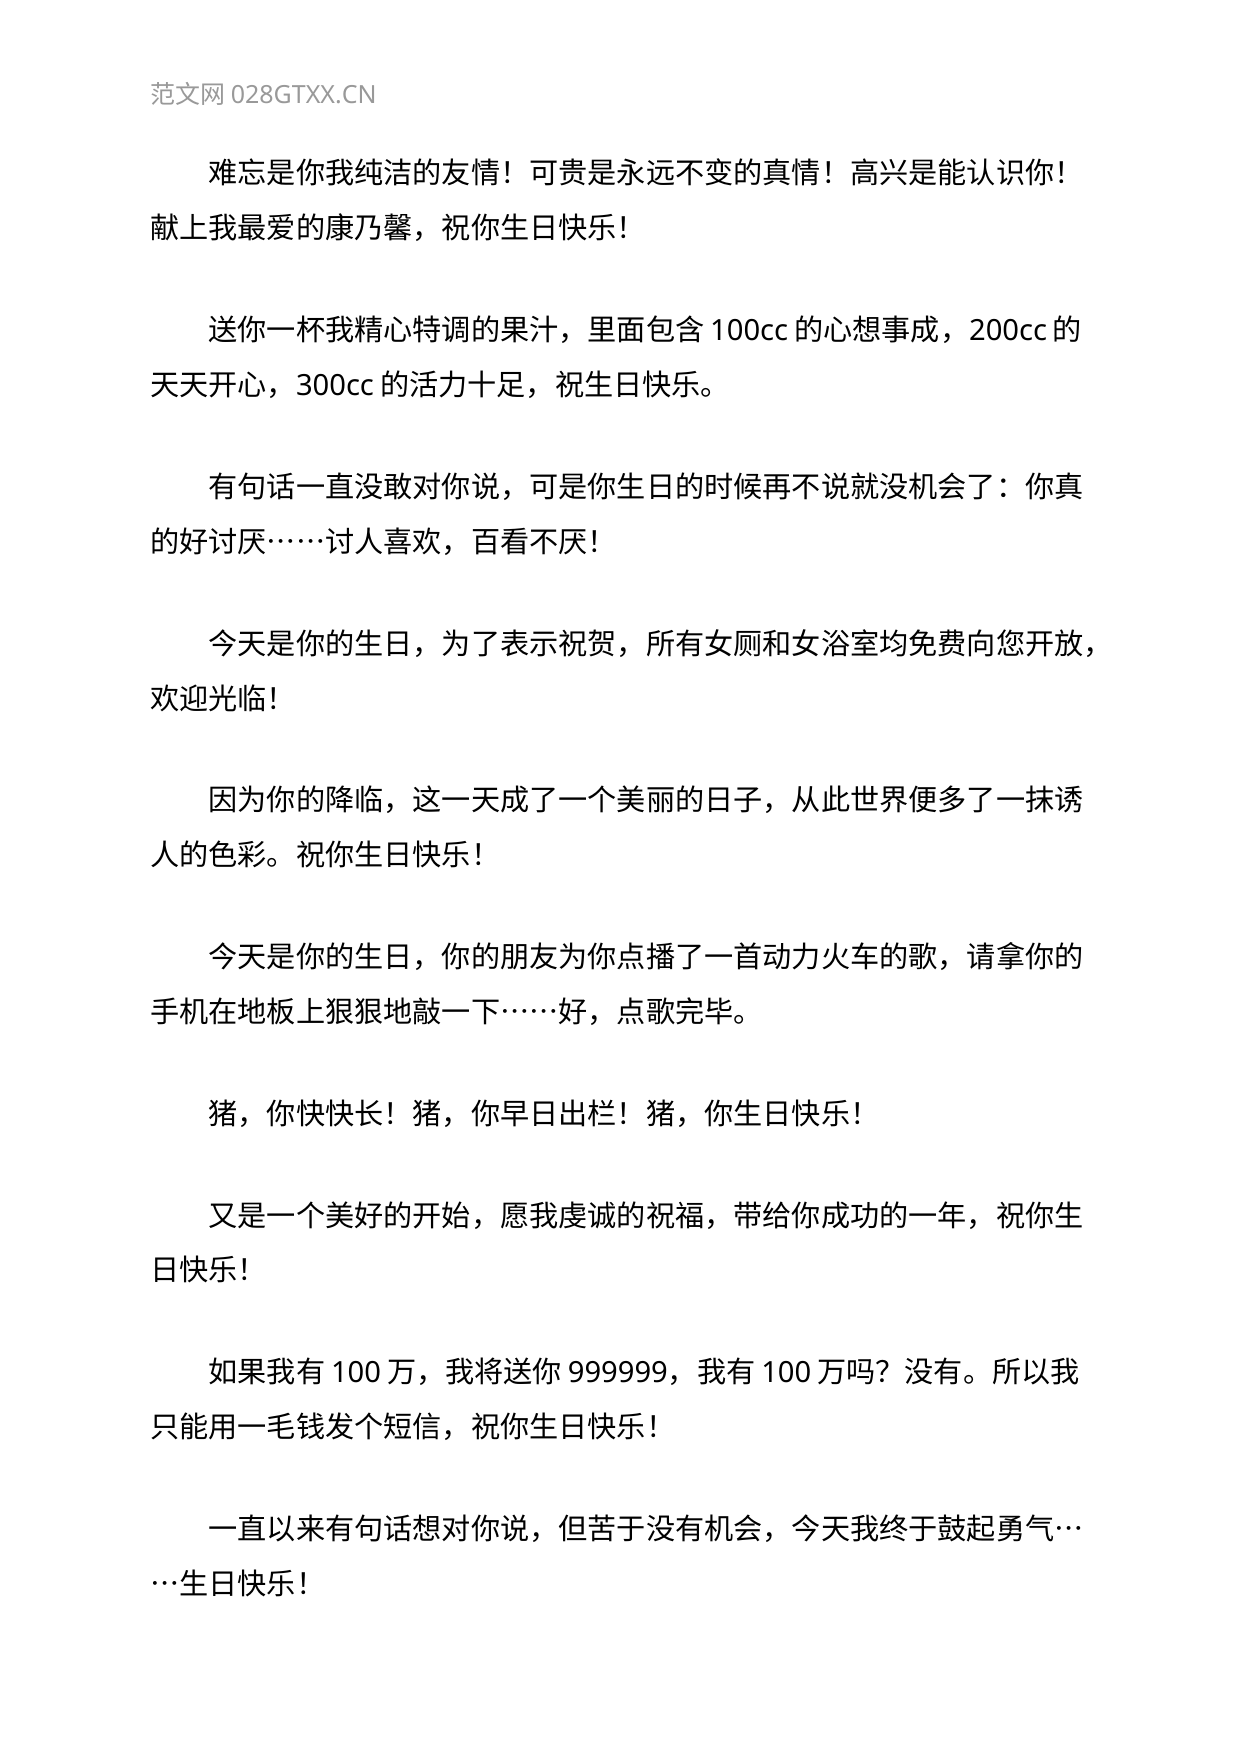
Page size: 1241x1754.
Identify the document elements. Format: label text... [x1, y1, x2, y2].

text 因为你的降临，这一天成了一个美丽的日子，从此世界便多了一抹诱人的色彩。祝你生日快乐！ [150, 777, 1090, 874]
text 又是一个美好的开始，愿我虔诚的祝福，带给你成功的一年，祝你生日快乐！ [150, 1192, 1090, 1289]
text 一直以来有句话想对你说，但苦于没有机会，今天我终于鼓起勇气……生日快乐！ [150, 1506, 1090, 1603]
text 难忘是你我纯洁的友情！可贵是永远不变的真情！高兴是能认识你！献上我最爱的康乃馨，祝你生日快乐！ [150, 150, 1090, 247]
text 有句话一直没敢对你说，可是你生日的时候再不说就没机会了：你真的好讨厌……讨人喜欢，百看不厌！ [150, 464, 1090, 561]
text 猪，你快快长！猪，你早日出栏！猪，你生日快乐！ [150, 1090, 1090, 1133]
text 如果我有100万，我将送你999999，我有100万吗？没有。所以我只能用一毛钱发个短信，祝你生日快乐！ [150, 1349, 1090, 1446]
text 今天是你的生日，为了表示祝贺，所有女厕和女浴室均免费向您开放，欢迎光临！ [150, 620, 1090, 717]
text 今天是你的生日，你的朋友为你点播了一首动力火车的歌，请拿你的手机在地板上狠狠地敲一下……好，点歌完毕。 [150, 934, 1090, 1031]
text 送你一杯我精心特调的果汁，里面包含100cc的心想事成，200cc的天天开心，300cc的活力十足，祝生日快乐。 [150, 307, 1090, 404]
